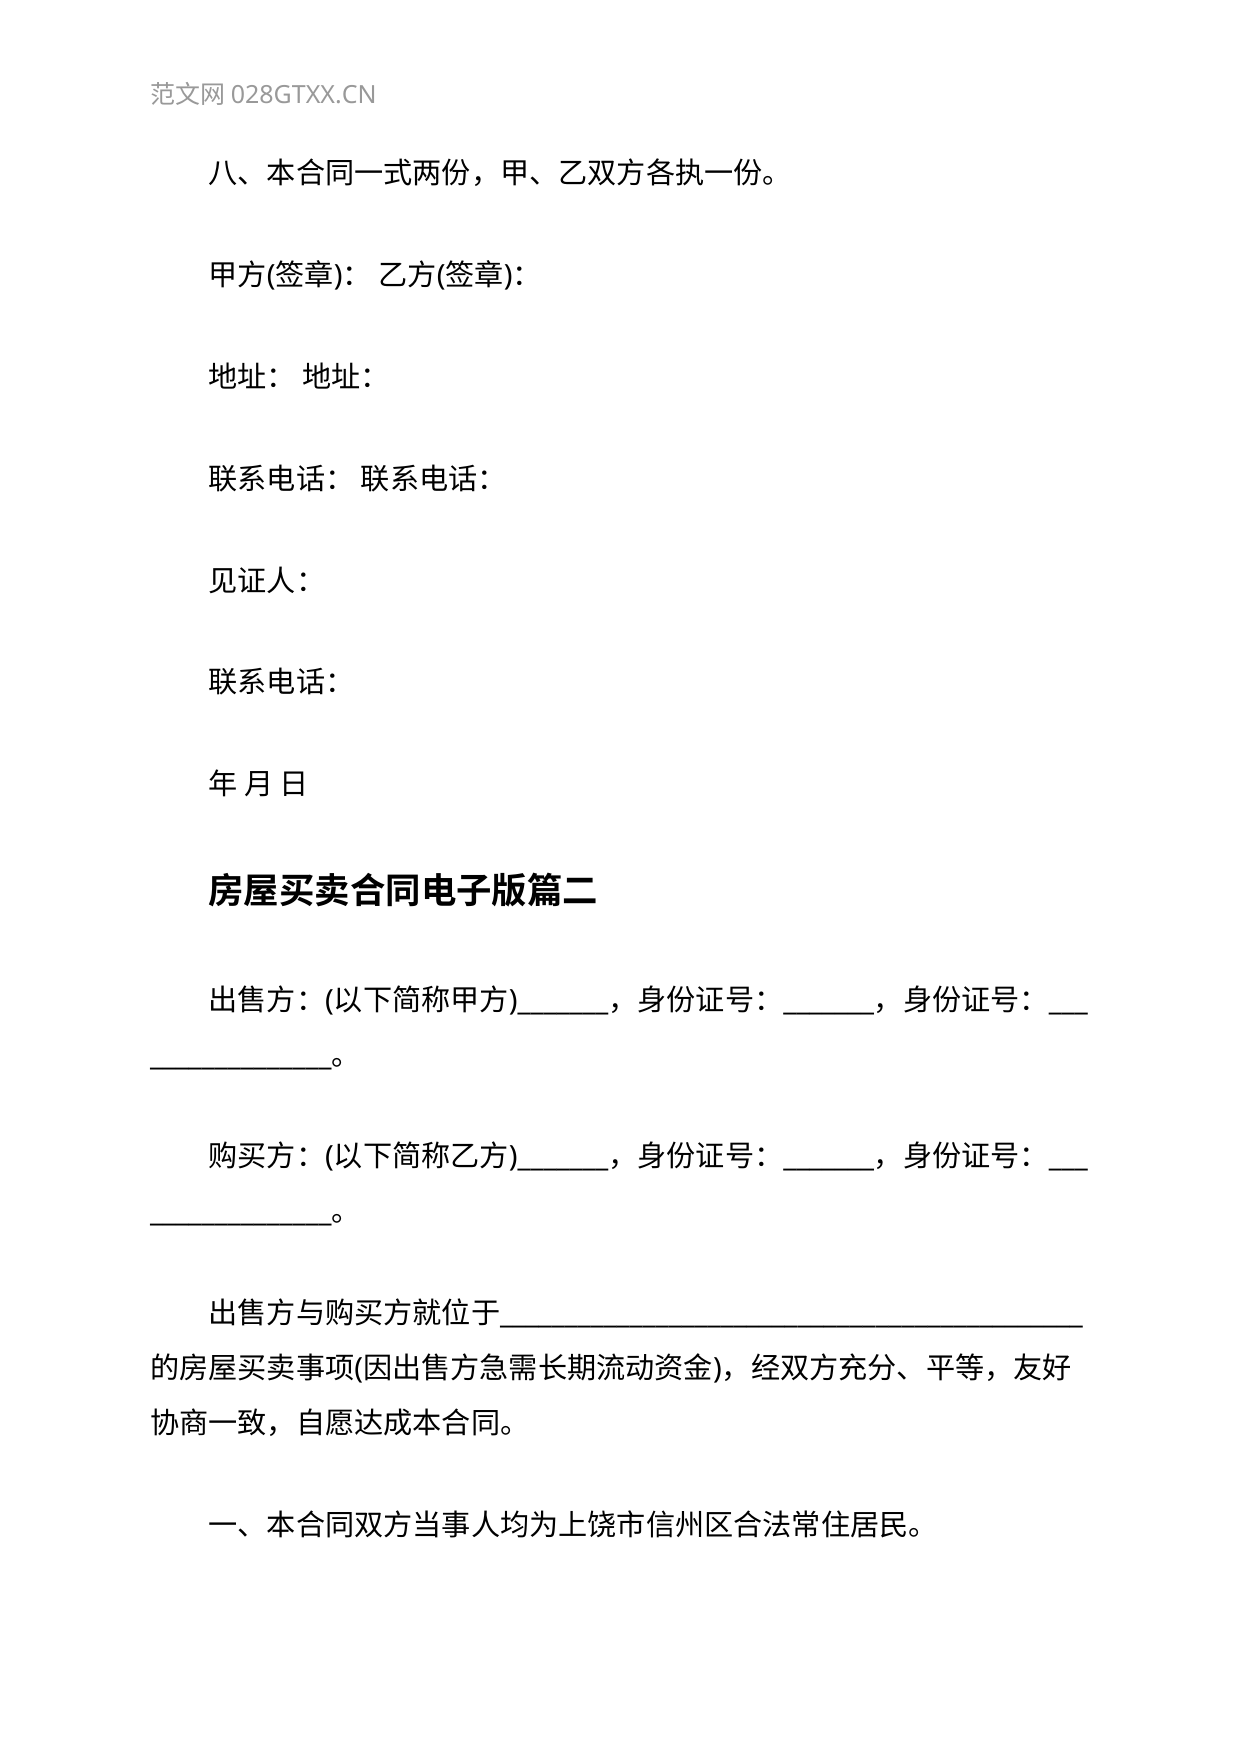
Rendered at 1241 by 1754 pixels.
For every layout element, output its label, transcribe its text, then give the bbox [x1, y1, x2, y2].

text 房屋买卖合同电子版篇二 [150, 863, 1090, 914]
text 出售方：(以下简称甲方)_______，身份证号：_______，身份证号：_________________。 [150, 976, 1090, 1073]
text 地址： 地址： [150, 354, 1090, 396]
text 联系电话： 联系电话： [150, 456, 1090, 498]
text 购买方：(以下简称乙方)_______，身份证号：_______，身份证号：_________________。 [150, 1133, 1090, 1230]
text 一、本合同双方当事人均为上饶市信州区合法常住居民。 [150, 1502, 1090, 1544]
text 八、本合同一式两份，甲、乙双方各执一份。 [150, 150, 1090, 192]
text 甲方(签章)： 乙方(签章)： [150, 252, 1090, 294]
text 联系电话： [150, 659, 1090, 701]
text 见证人： [150, 557, 1090, 599]
text 年 月 日 [150, 761, 1090, 803]
text 出售方与购买方就位于_____________________________________________的房屋买卖事项(因出售方急需长期流动资金)，经双方充分、平等，友好协商一致，自愿达成本合同。 [150, 1290, 1090, 1442]
